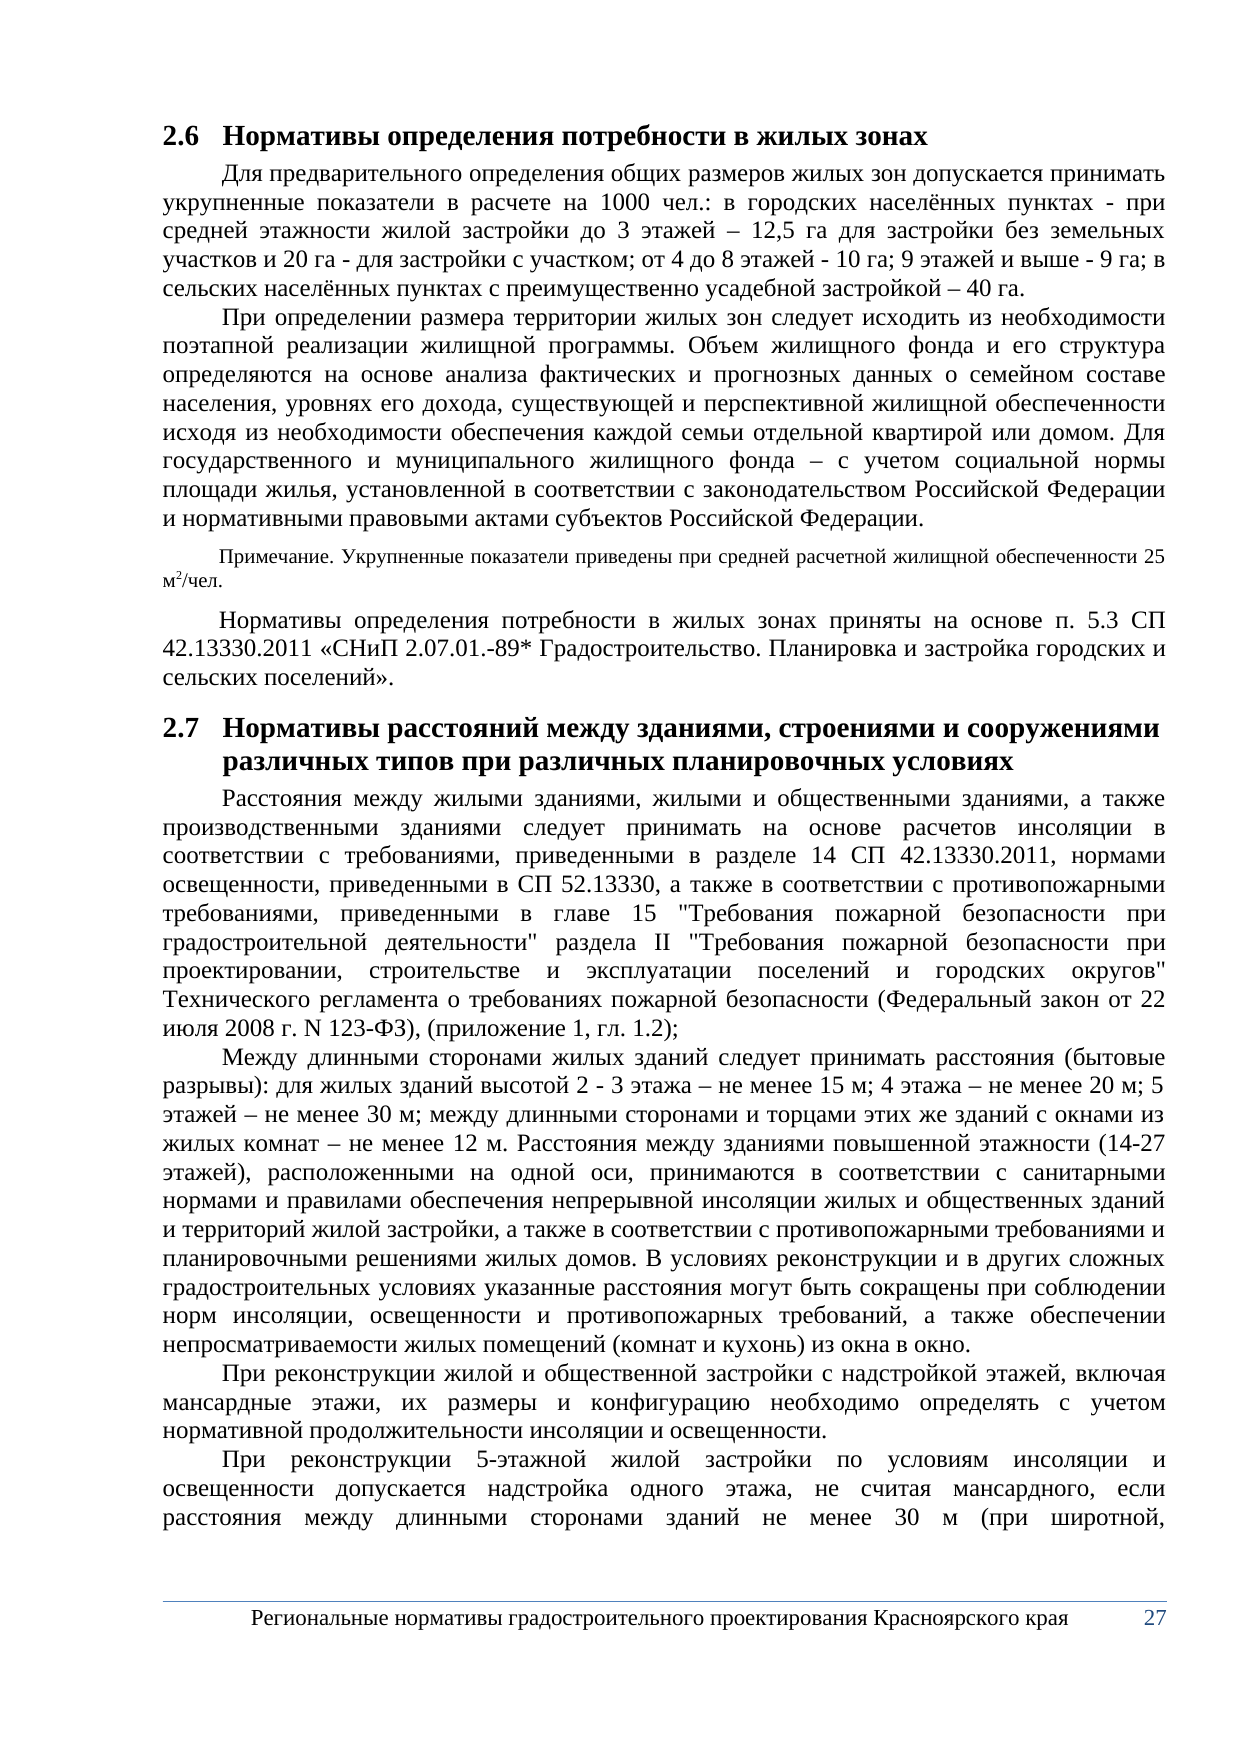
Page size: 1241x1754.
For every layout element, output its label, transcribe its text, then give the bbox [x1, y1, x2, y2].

text Нормативы определения потребности в жилых зонах приняты на основе п. 5.3 СП 42.13330.2011 «СНиП 2.07.01.-89* Градостроительство. Планировка и застройка городских и сельских поселений». [162, 605, 1167, 691]
text Расстояния между жилыми зданиями, жилыми и общественными зданиями, а также производственными зданиями следует принимать на основе расчетов инсоляции в соответствии с требованиями, приведенными в разделе 14 СП 42.13330.2011, нормами освещенности, приведенными в СП 52.13330, а также в соответствии с противопожарными требованиями, приведенными в главе 15 "Требования пожарной безопасности при градостроительной деятельности" раздела II "Требования пожарной безопасности при проектировании, строительстве и эксплуатации поселений и городских округов" Технического регламента о требованиях пожарной безопасности (Федеральный закон от 22 июля 2008 г. N 123-ФЗ), (приложение 1, гл. 1.2); [162, 783, 1167, 1042]
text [162, 1444, 1167, 1531]
subtitle Нормативы определения потребности в жилых зонах [162, 118, 1167, 152]
text Для предварительного определения общих размеров жилых зон допускается принимать укрупненные показатели в расчете на 1000 чел.: в городских населённых пунктах - при средней этажности жилой застройки до 3 этажей – 12,5 га для застройки без земельных участков и 20 га - для застройки с участком; от 4 до 8 этажей - 10 га; 9 этажей и выше - 9 га; в сельских населённых пунктах с преимущественно усадебной застройкой – 40 га. [162, 158, 1167, 302]
subtitle Нормативы расстояний между зданиями, строениями и сооружениями различных типов при различных планировочных условиях [162, 710, 1167, 777]
text При определении размера территории жилых зон следует исходить из необходимости поэтапной реализации жилищной программы. Объем жилищного фонда и его структура определяются на основе анализа фактических и прогнозных данных о семейном составе населения, уровнях его дохода, существующей и перспективной жилищной обеспеченности исходя из необходимости обеспечения каждой семьи отдельной квартирой или домом. Для государственного и муниципального жилищного фонда – с учетом социальной нормы площади жилья, установленной в соответствии с законодательством Российской Федерации и нормативными правовыми актами субъектов Российской Федерации. [162, 302, 1167, 532]
text При реконструкции жилой и общественной застройки с надстройкой этажей, включая мансардные этажи, их размеры и конфигурацию необходимо определять с учетом нормативной продолжительности инсоляции и освещенности. [162, 1358, 1167, 1444]
text Примечание. Укрупненные показатели приведены при средней расчетной жилищной обеспеченности 25 м2/чел. [162, 544, 1167, 592]
text Между длинными сторонами жилых зданий следует принимать расстояния (бытовые разрывы): для жилых зданий высотой 2 - 3 этажа – не менее 15 м; 4 этажа – не менее 20 м; 5 этажей – не менее 30 м; между длинными сторонами и торцами этих же зданий с окнами из жилых комнат – не менее 12 м. Расстояния между зданиями повышенной этажности (14-27 этажей), расположенными на одной оси, принимаются в соответствии с санитарными нормами и правилами обеспечения непрерывной инсоляции жилых и общественных зданий и территорий жилой застройки, а также в соответствии с противопожарными требованиями и планировочными решениями жилых домов. В условиях реконструкции и в других сложных градостроительных условиях указанные расстояния могут быть сокращены при соблюдении норм инсоляции, освещенности и противопожарных требований, а также обеспечении непросматриваемости жилых помещений (комнат и кухонь) из окна в окно. [162, 1042, 1167, 1358]
